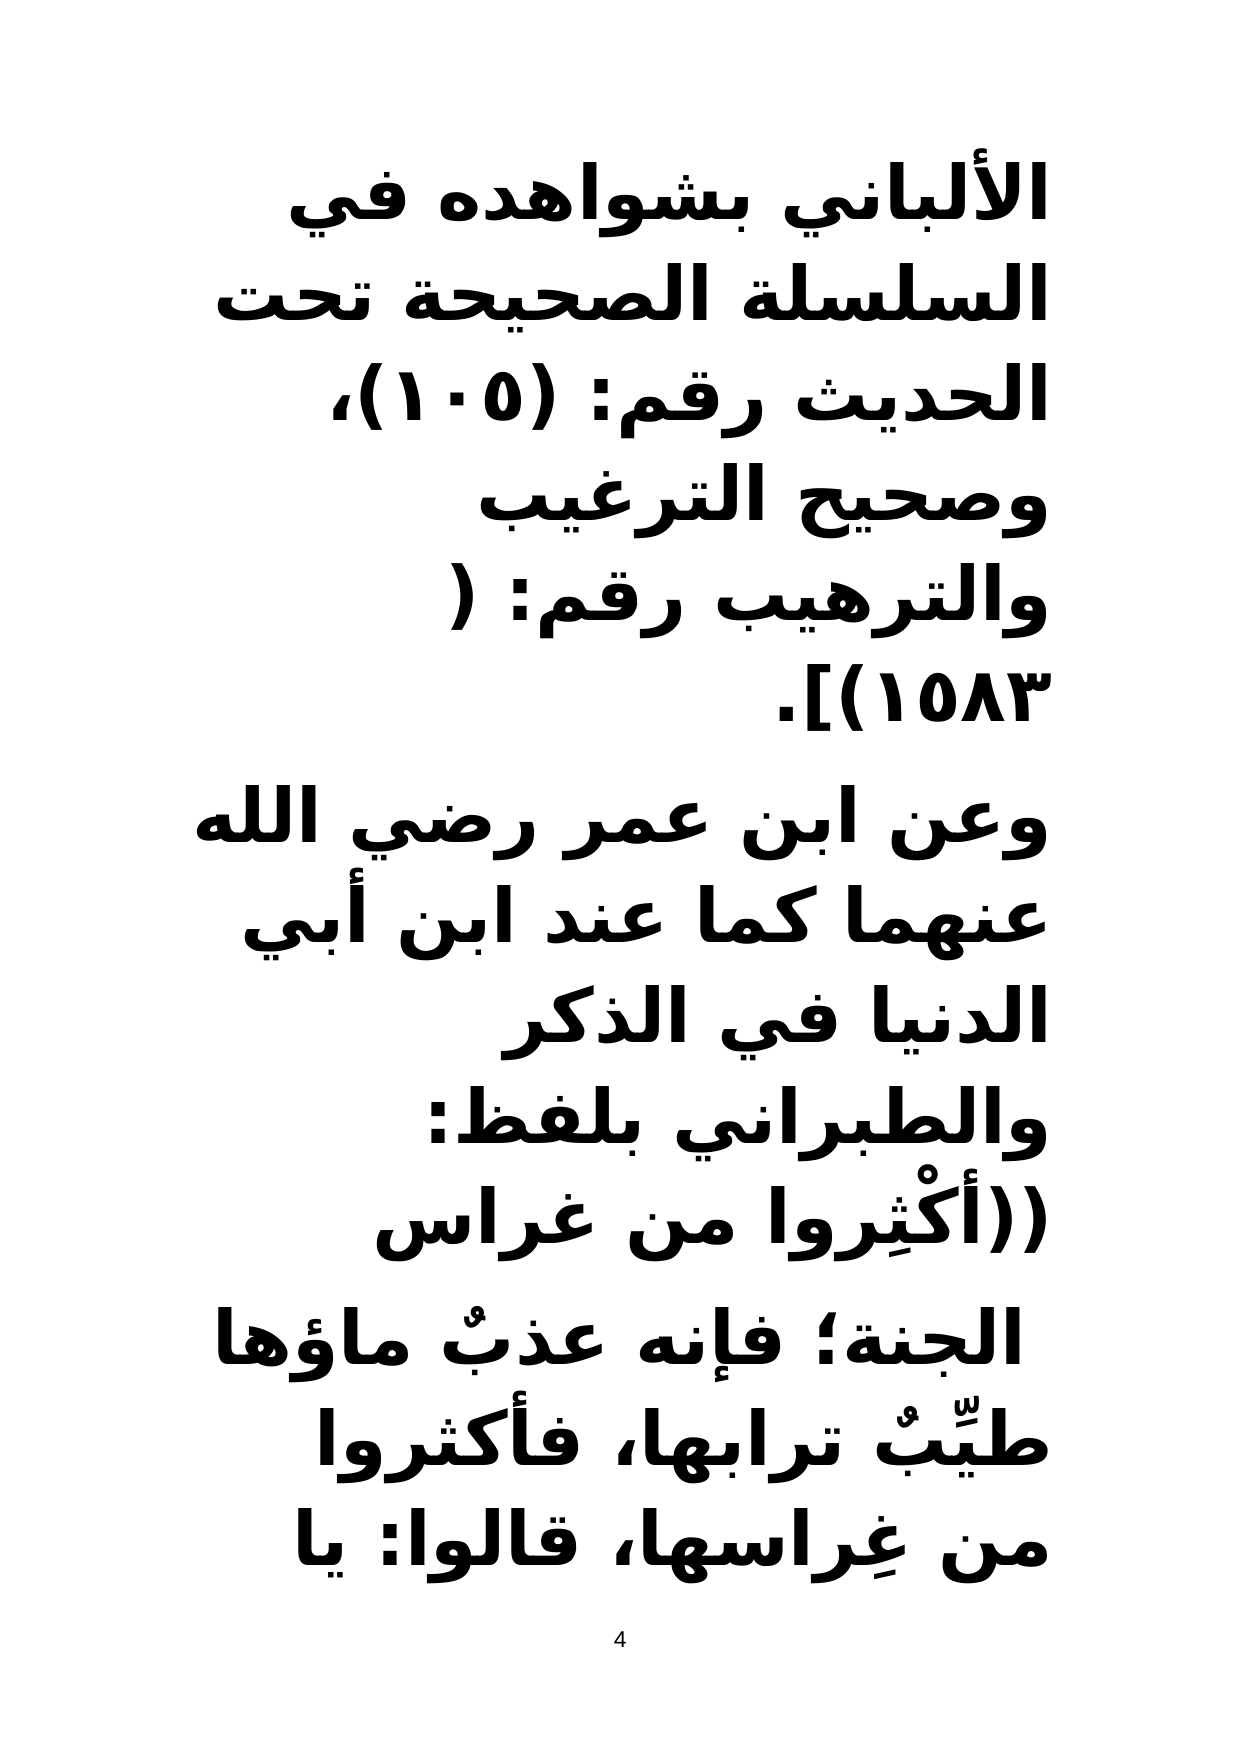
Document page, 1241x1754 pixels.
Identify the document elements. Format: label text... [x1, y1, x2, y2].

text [187, 150, 1053, 739]
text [187, 1295, 1053, 1583]
text وعن ابن عمر رضي الله عنهما كما عند ابن أبي الدنيا في الذكر والطبراني بلفظ: ((أكْثِروا من غراس [187, 773, 1053, 1261]
